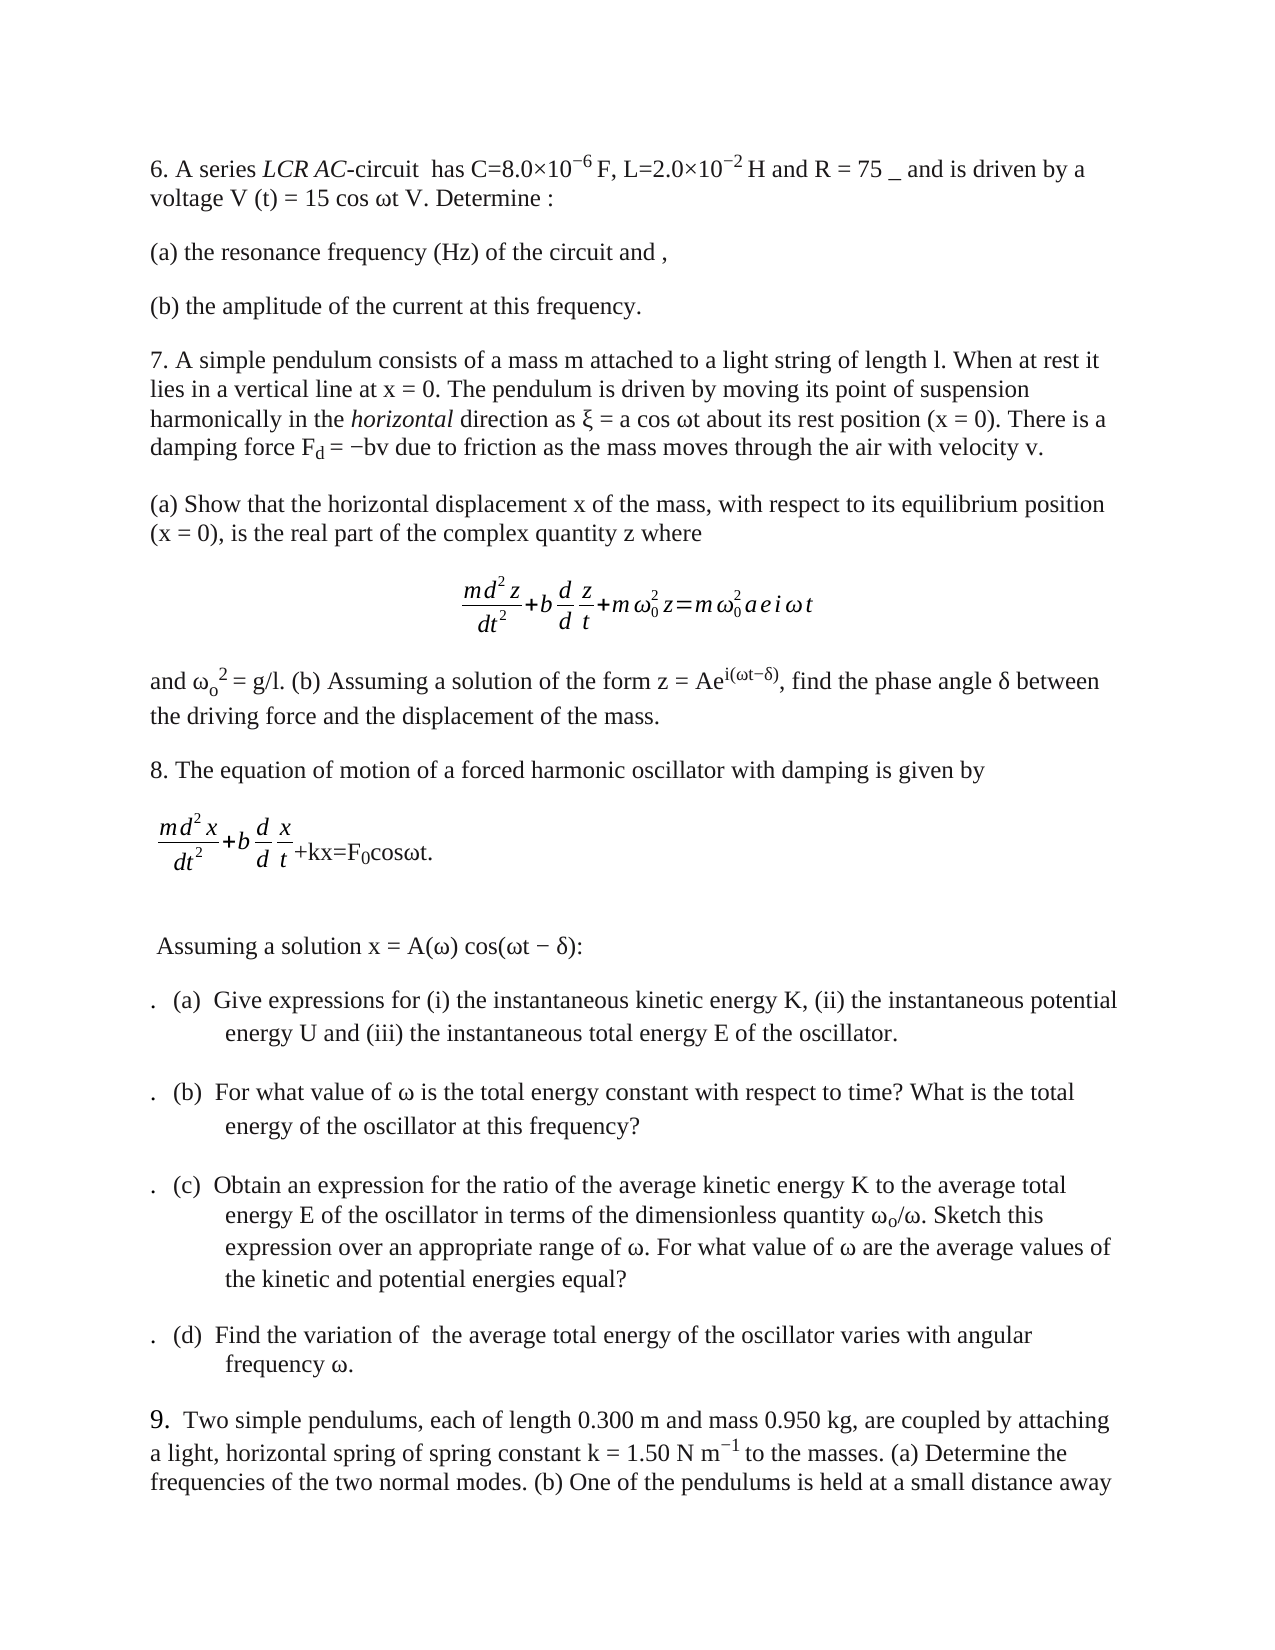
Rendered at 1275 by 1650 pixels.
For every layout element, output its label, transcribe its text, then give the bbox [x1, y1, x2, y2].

list (b) For what value of ω is the total energy constant with respect to time? What is the total energy of the oscillator at this frequency? [150, 1073, 1125, 1141]
list (a) Give expressions for (i) the instantaneous kinetic energy K, (ii) the instantaneous potential energy U and (iii) the instantaneous total energy E of the oscillator. [150, 985, 1125, 1048]
text 7. A simple pendulum consists of a mass m attached to a light string of length l. When at rest it lies in a vertical line at x = 0. The pendulum is driven by moving its point of suspension harmonically in the horizontal direction as ξ = a cos ωt about its rest position (x = 0). There is a damping force Fd = −bv due to friction as the mass moves through the air with velocity v. [150, 345, 1125, 463]
text Assuming a solution x = A(ω) cos(ωt − δ): [150, 931, 1125, 960]
list (c) Obtain an expression for the ratio of the average kinetic energy K to the average total energy E of the oscillator in terms of the dimensionless quantity ωo/ω. Sketch this expression over an appropriate range of ω. For what value of ω are the average values of the kinetic and potential energies equal? [150, 1166, 1125, 1295]
text and ωo2 = g/l. (b) Assuming a solution of the form z = Aei(ωt−δ), find the phase angle δ between the driving force and the displacement of the mass. [150, 663, 1125, 730]
text +kx=F0cosωt. [150, 809, 1125, 875]
text 8. The equation of motion of a forced harmonic oscillator with damping is given by [150, 755, 1125, 784]
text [150, 1403, 1125, 1496]
text 6. A series LCR AC-circuit has C=8.0×10−6 F, L=2.0×10−2 H and R = 75 _ and is driven by a voltage V (t) = 15 cos ωt V. Determine : [150, 150, 1125, 212]
text (b) the amplitude of the current at this frequency. [150, 291, 1125, 320]
text (a) Show that the horizontal displacement x of the mass, with respect to its equilibrium position (x = 0), is the real part of the complex quantity z where [150, 488, 1125, 547]
list (d) Find the variation of the average total energy of the oscillator varies with angular frequency ω. [150, 1320, 1125, 1378]
text (a) the resonance frequency (Hz) of the circuit and , [150, 237, 1125, 266]
